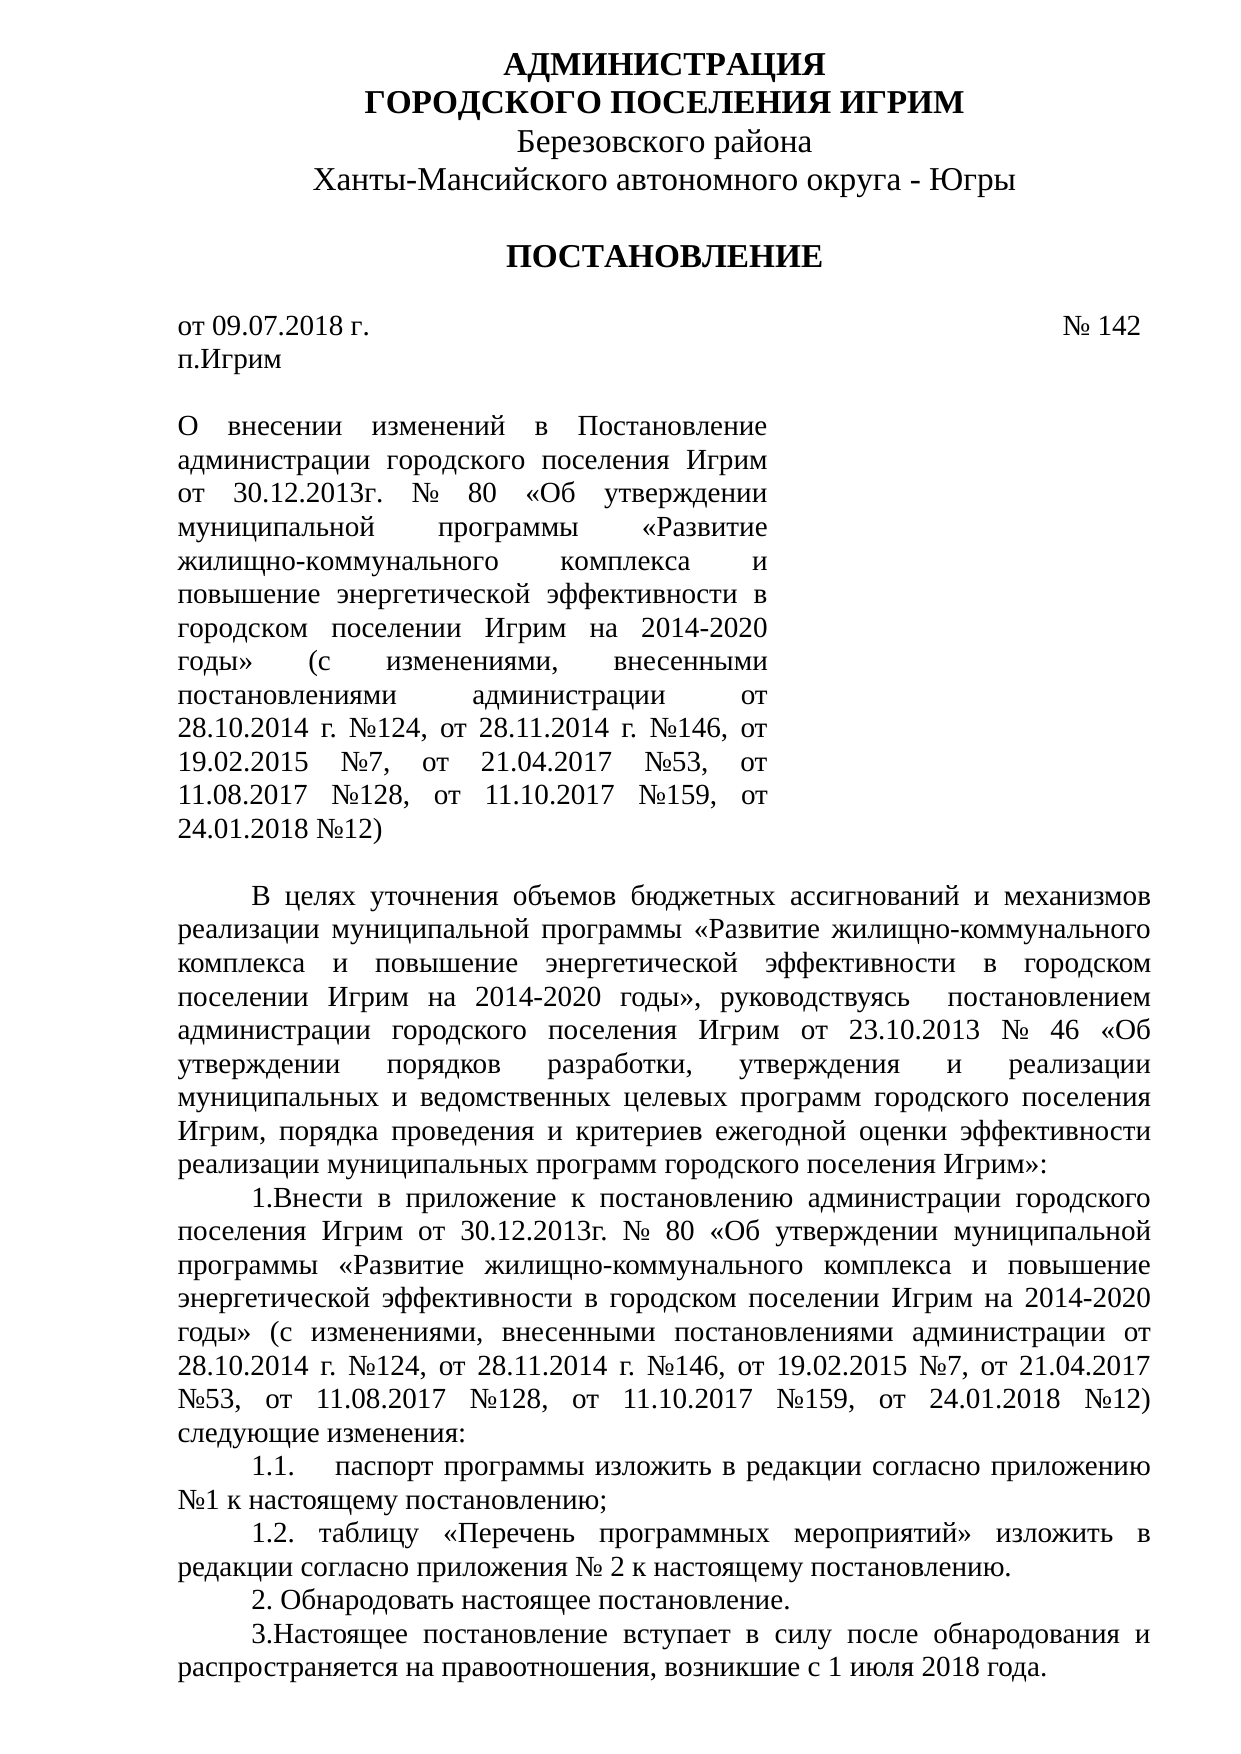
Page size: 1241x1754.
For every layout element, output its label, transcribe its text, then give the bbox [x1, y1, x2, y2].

text Березовского района [177, 121, 1152, 159]
text 1.1. паспорт программы изложить в редакции согласно приложению №1 к настоящему постановлению; [177, 1448, 1152, 1515]
text Ханты-Мансийского автономного округа - Югры [177, 159, 1152, 198]
text от 09.07.2018 г. № 142 [177, 308, 1152, 341]
text АДМИНИСТРАЦИЯ [177, 44, 1152, 83]
text 2. Обнародовать настоящее постановление. [177, 1582, 1152, 1616]
text п.Игрим [177, 341, 1152, 375]
text ПОСТАНОВЛЕНИЕ [177, 236, 1152, 274]
text 3.Настоящее постановление вступает в силу после обнародования и распространяется на правоотношения, возникшие с 1 июля 2018 года. [177, 1616, 1152, 1683]
text 1.Внести в приложение к постановлению администрации городского поселения Игрим от 30.12.2013г. № 80 «Об утверждении муниципальной программы «Развитие жилищно-коммунального комплекса и повышение энергетической эффективности в городском поселении Игрим на 2014-2020 годы» (с изменениями, внесенными постановлениями администрации от 28.10.2014 г. №124, от 28.11.2014 г. №146, от 19.02.2015 №7, от 21.04.2017 №53, от 11.08.2017 №128, от 11.10.2017 №159, от 24.01.2018 №12) следующие изменения: [177, 1180, 1152, 1448]
text 1.2. таблицу «Перечень программных мероприятий» изложить в редакции согласно приложения № 2 к настоящему постановлению. [177, 1515, 1152, 1582]
text В целях уточнения объемов бюджетных ассигнований и механизмов реализации муниципальной программы «Развитие жилищно-коммунального комплекса и повышение энергетической эффективности в городском поселении Игрим на 2014-2020 годы», руководствуясь постановлением администрации городского поселения Игрим от 23.10.2013 № 46 «Об утверждении порядков разработки, утверждения и реализации муниципальных и ведомственных целевых программ городского поселения Игрим, порядка проведения и критериев ежегодной оценки эффективности реализации муниципальных программ городского поселения Игрим»: [177, 878, 1152, 1180]
text ГОРОДСКОГО ПОСЕЛЕНИЯ ИГРИМ [177, 83, 1152, 121]
title О внесении изменений в Постановление администрации городского поселения Игрим от 30.12.2013г. № 80 «Об утверждении муниципальной программы «Развитие жилищно-коммунального комплекса и повышение энергетической эффективности в городском поселении Игрим на 2014-2020 годы» (с изменениями, внесенными постановлениями администрации от 28.10.2014 г. №124, от 28.11.2014 г. №146, от 19.02.2015 №7, от 21.04.2017 №53, от 11.08.2017 №128, от 11.10.2017 №159, от 24.01.2018 №12) [177, 408, 768, 844]
